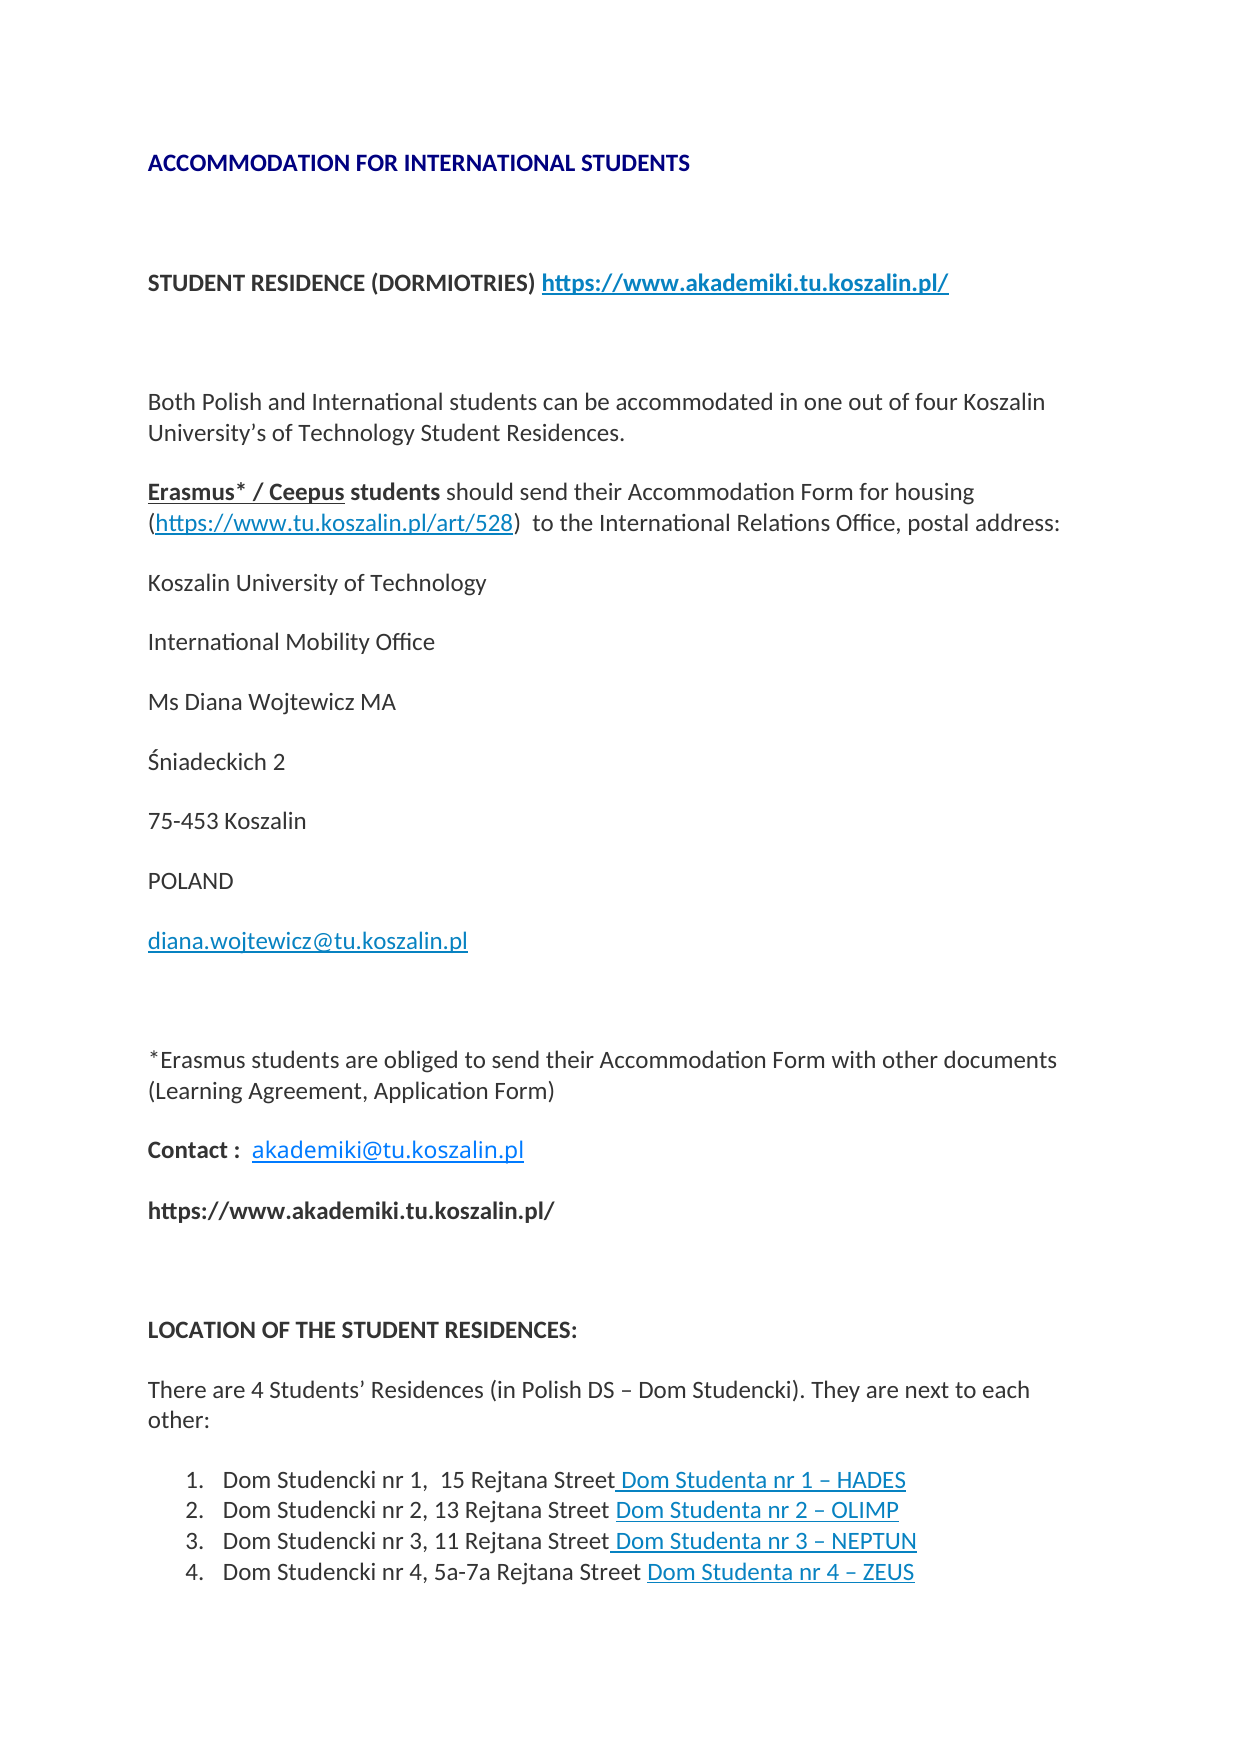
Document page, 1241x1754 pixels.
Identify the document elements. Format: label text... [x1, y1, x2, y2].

text 75-453 Koszalin [148, 806, 1093, 836]
text There are 4 Students’ Residences (in Polish DS – Dom Studencki). They are next to each other: [148, 1374, 1093, 1435]
text *Erasmus students are obliged to send their Accommodation Form with other documents (Learning Agreement, Application Form) [148, 1044, 1093, 1105]
text Ms Diana Wojtewicz MA [148, 686, 1093, 717]
list Dom Studencki nr 3, 11 Rejtana Street Dom Studenta nr 3 – NEPTUN [185, 1525, 1093, 1556]
text Both Polish and International students can be accommodated in one out of four Koszalin University’s of Technology Student Residences. [148, 386, 1093, 447]
text POLAND [148, 865, 1093, 896]
text ACCOMMODATION FOR INTERNATIONAL STUDENTS [148, 148, 1093, 178]
text Erasmus* / Ceepus students should send their Accommodation Form for housing (https://www.tu.koszalin.pl/art/528) to the International Relations Office, postal address: [148, 477, 1093, 538]
list Dom Studencki nr 4, 5a-7a Rejtana Street Dom Studenta nr 4 – ZEUS [185, 1556, 1093, 1586]
text Śniadeckich 2 [148, 746, 1093, 776]
list Dom Studencki nr 1, 15 Rejtana Street Dom Studenta nr 1 – HADES [185, 1464, 1093, 1495]
text Koszalin University of Technology [148, 567, 1093, 597]
text International Mobility Office [148, 626, 1093, 657]
list Dom Studencki nr 2, 13 Rejtana Street Dom Studenta nr 2 – OLIMP [185, 1495, 1093, 1525]
text Contact : akademiki@tu.koszalin.pl [148, 1134, 1093, 1166]
text diana.wojtewicz@tu.koszalin.pl [148, 925, 1093, 955]
text LOCATION OF THE STUDENT RESIDENCES: [148, 1314, 1093, 1345]
text STUDENT RESIDENCE (DORMIOTRIES) https://www.akademiki.tu.koszalin.pl/ [148, 267, 1093, 297]
text https://www.akademiki.tu.koszalin.pl/ [148, 1195, 1093, 1225]
